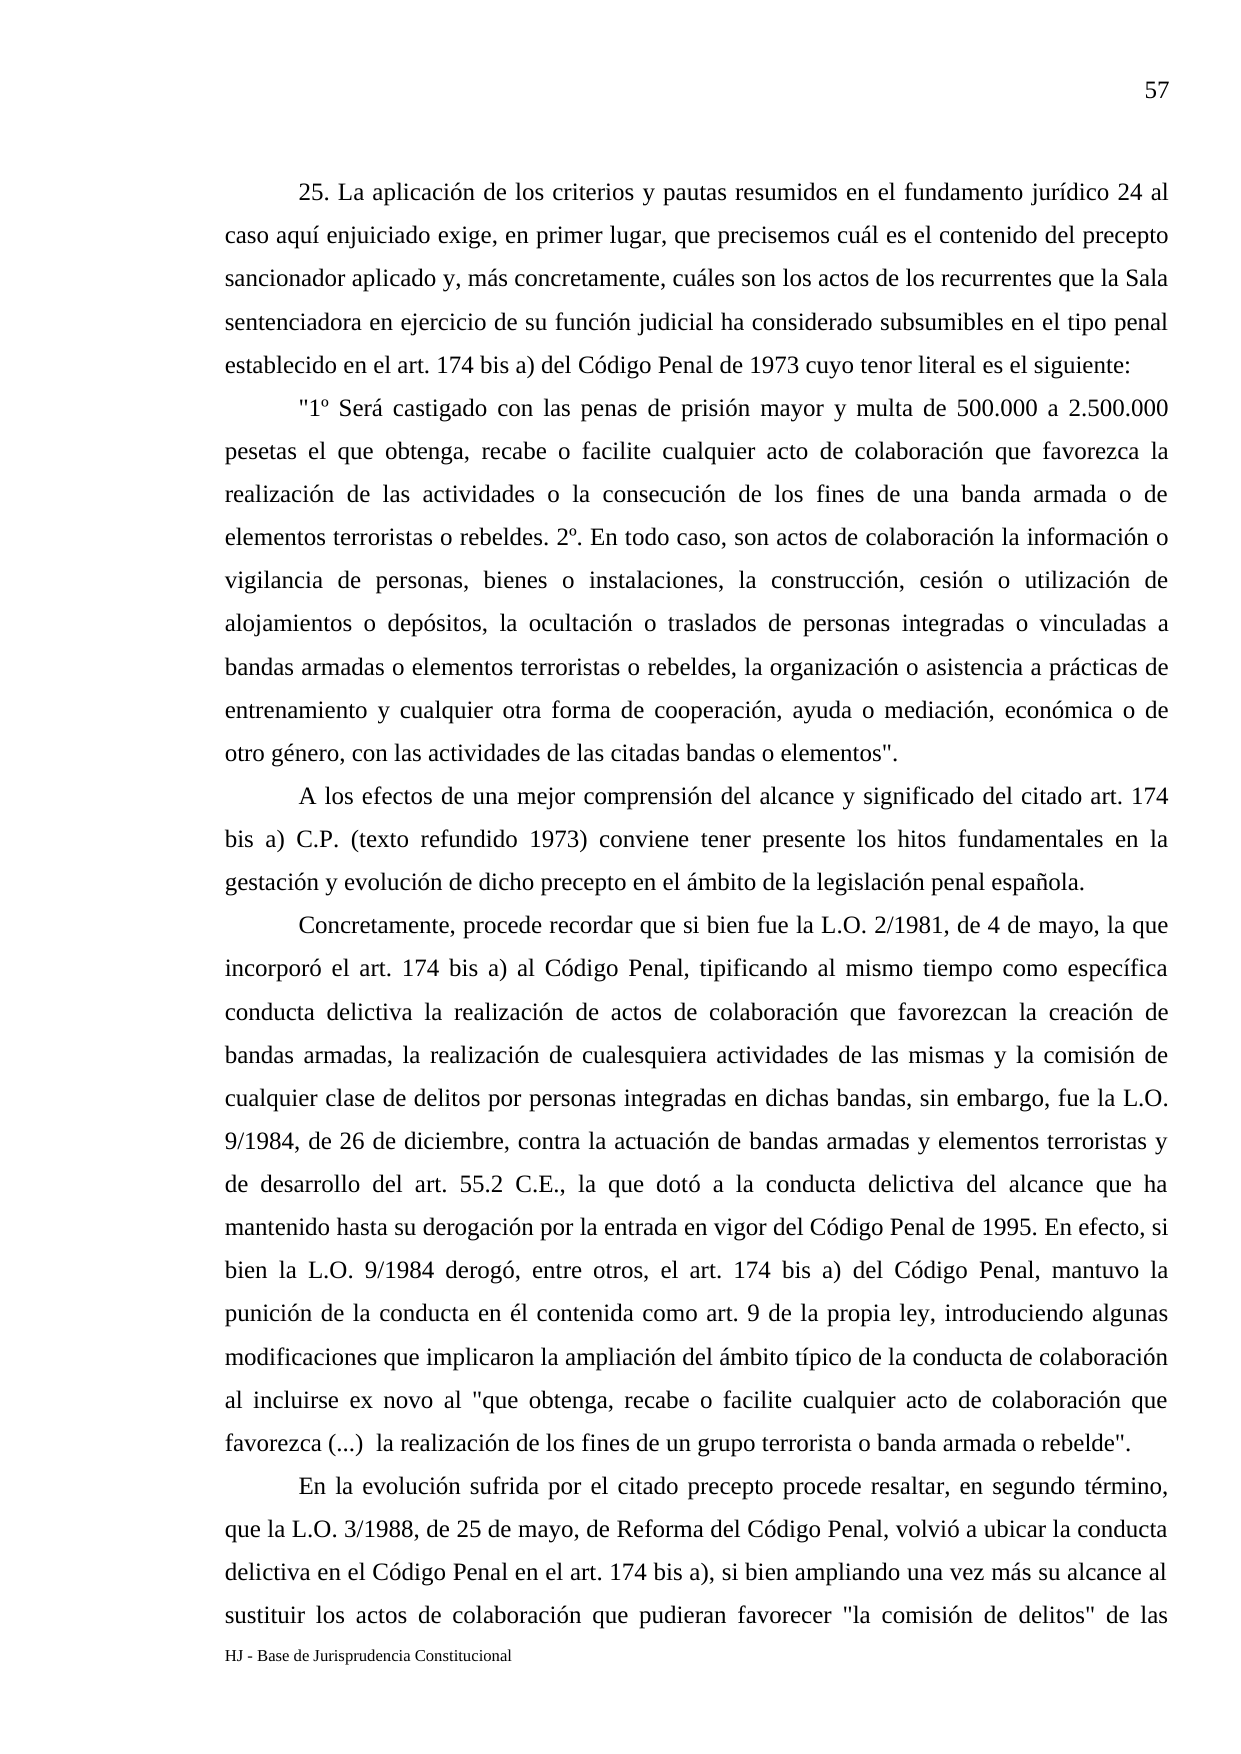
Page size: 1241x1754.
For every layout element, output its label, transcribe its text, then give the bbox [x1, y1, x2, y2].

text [224, 1471, 1169, 1629]
text Concretamente, procede recordar que si bien fue la L.O. 2/1981, de 4 de mayo, la que incorporó el art. 174 bis a) al Código Penal, tipificando al mismo tiempo como específica conducta delictiva la realización de actos de colaboración que favorezcan la creación de bandas armadas, la realización de cualesquiera actividades de las mismas y la comisión de cualquier clase de delitos por personas integradas en dichas bandas, sin embargo, fue la L.O. 9/1984, de 26 de diciembre, contra la actuación de bandas armadas y elementos terroristas y de desarrollo del art. 55.2 C.E., la que dotó a la conducta delictiva del alcance que ha mantenido hasta su derogación por la entrada en vigor del Código Penal de 1995. En efecto, si bien la L.O. 9/1984 derogó, entre otros, el art. 174 bis a) del Código Penal, mantuvo la punición de la conducta en él contenida como art. 9 de la propia ley, introduciendo algunas modificaciones que implicaron la ampliación del ámbito típico de la conducta de colaboración al incluirse ex novo al "que obtenga, recabe o facilite cualquier acto de colaboración que favorezca (...) la realización de los fines de un grupo terrorista o banda armada o rebelde". [224, 910, 1169, 1457]
text 25. La aplicación de los criterios y pautas resumidos en el fundamento jurídico 24 al caso aquí enjuiciado exige, en primer lugar, que precisemos cuál es el contenido del precepto sancionador aplicado y, más concretamente, cuáles son los actos de los recurrentes que la Sala sentenciadora en ejercicio de su función judicial ha considerado subsumibles en el tipo penal establecido en el art. 174 bis a) del Código Penal de 1973 cuyo tenor literal es el siguiente: [224, 177, 1169, 378]
text A los efectos de una mejor comprensión del alcance y significado del citado art. 174 bis a) C.P. (texto refundido 1973) conviene tener presente los hitos fundamentales en la gestación y evolución de dicho precepto en el ámbito de la legislación penal española. [224, 781, 1169, 896]
text "1º Será castigado con las penas de prisión mayor y multa de 500.000 a 2.500.000 pesetas el que obtenga, recabe o facilite cualquier acto de colaboración que favorezca la realización de las actividades o la consecución de los fines de una banda armada o de elementos terroristas o rebeldes. 2º. En todo caso, son actos de colaboración la información o vigilancia de personas, bienes o instalaciones, la construcción, cesión o utilización de alojamientos o depósitos, la ocultación o traslados de personas integradas o vinculadas a bandas armadas o elementos terroristas o rebeldes, la organización o asistencia a prácticas de entrenamiento y cualquier otra forma de cooperación, ayuda o mediación, económica o de otro género, con las actividades de las citadas bandas o elementos". [224, 393, 1169, 767]
